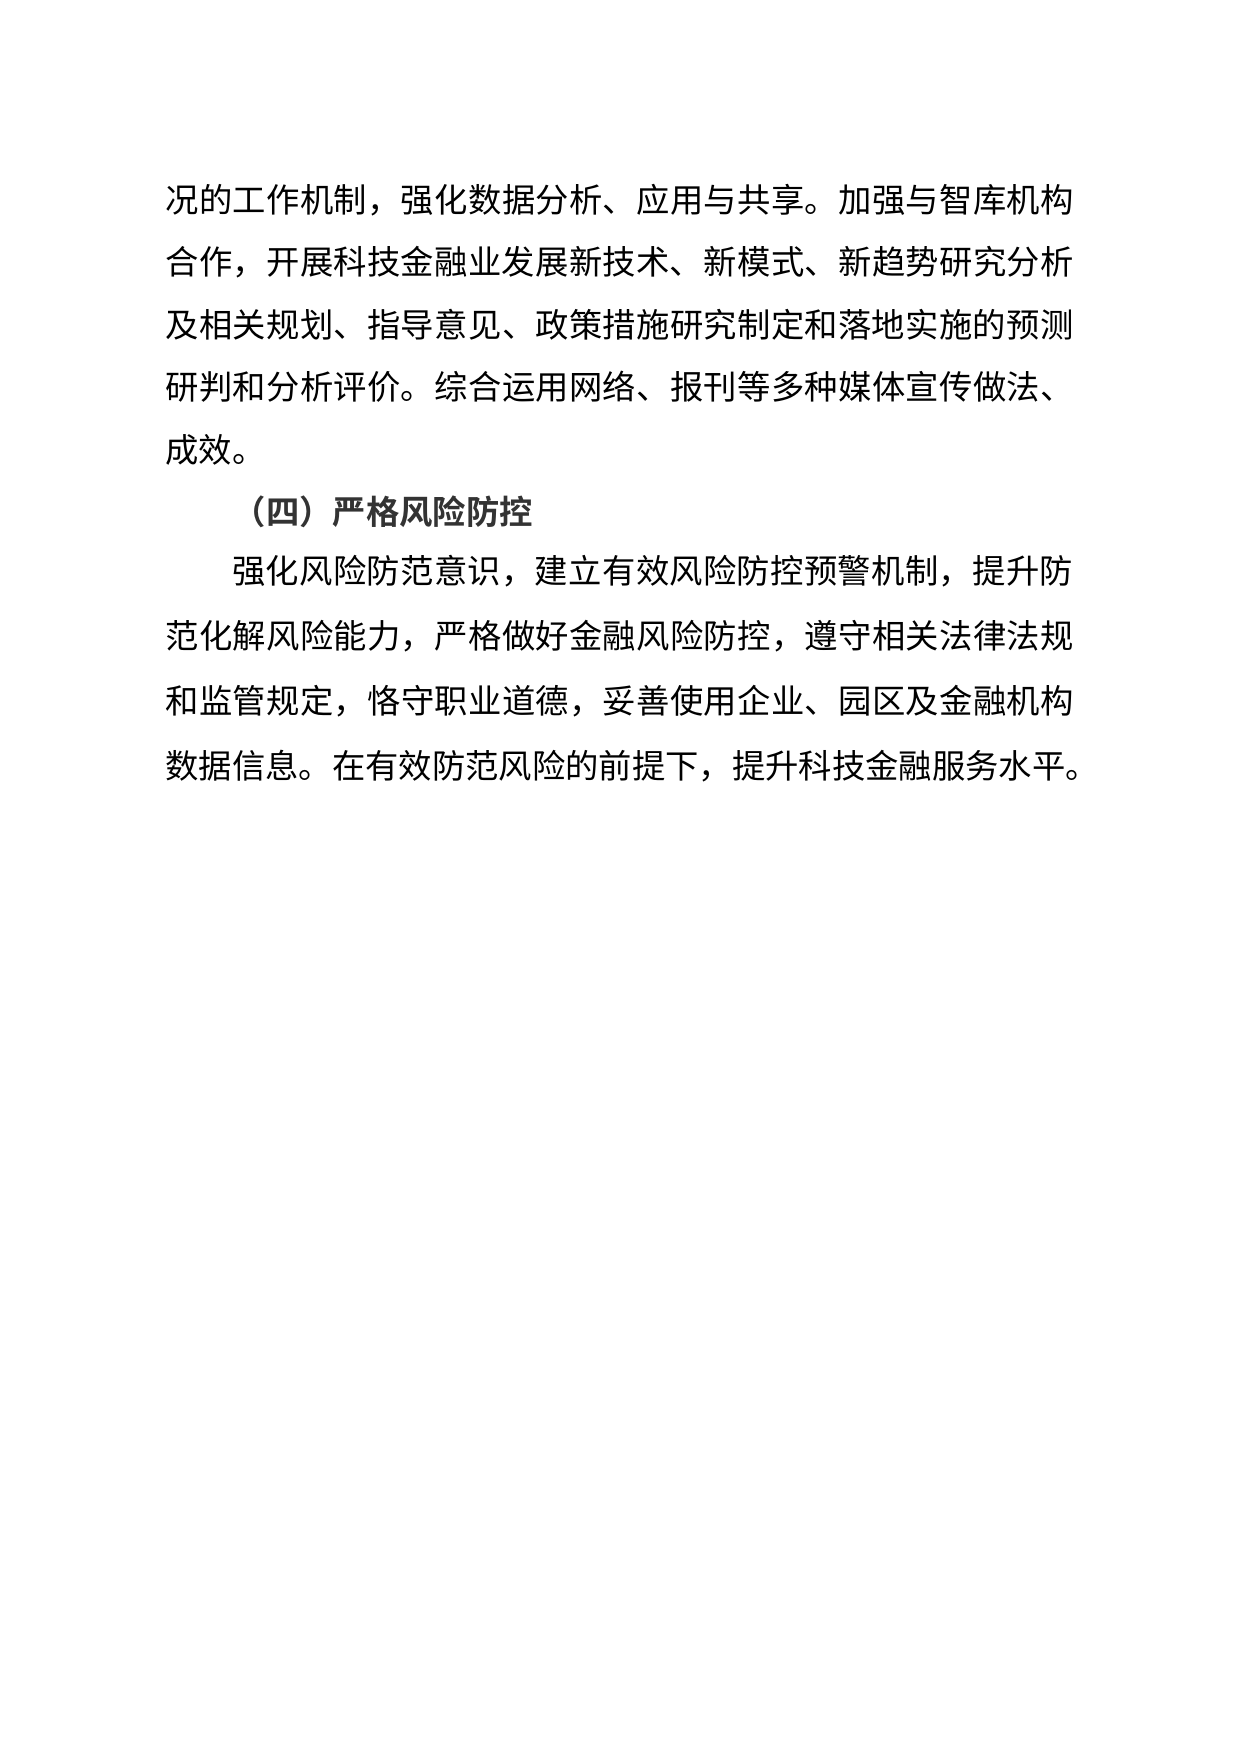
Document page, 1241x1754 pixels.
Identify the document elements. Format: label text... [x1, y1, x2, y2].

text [165, 162, 1075, 474]
text （四）严格风险防控 [165, 474, 1075, 537]
text 强化风险防范意识，建立有效风险防控预警机制，提升防范化解风险能力，严格做好金融风险防控，遵守相关法律法规和监管规定，恪守职业道德，妥善使用企业、园区及金融机构数据信息。在有效防范风险的前提下，提升科技金融服务水平。 [165, 537, 1075, 797]
